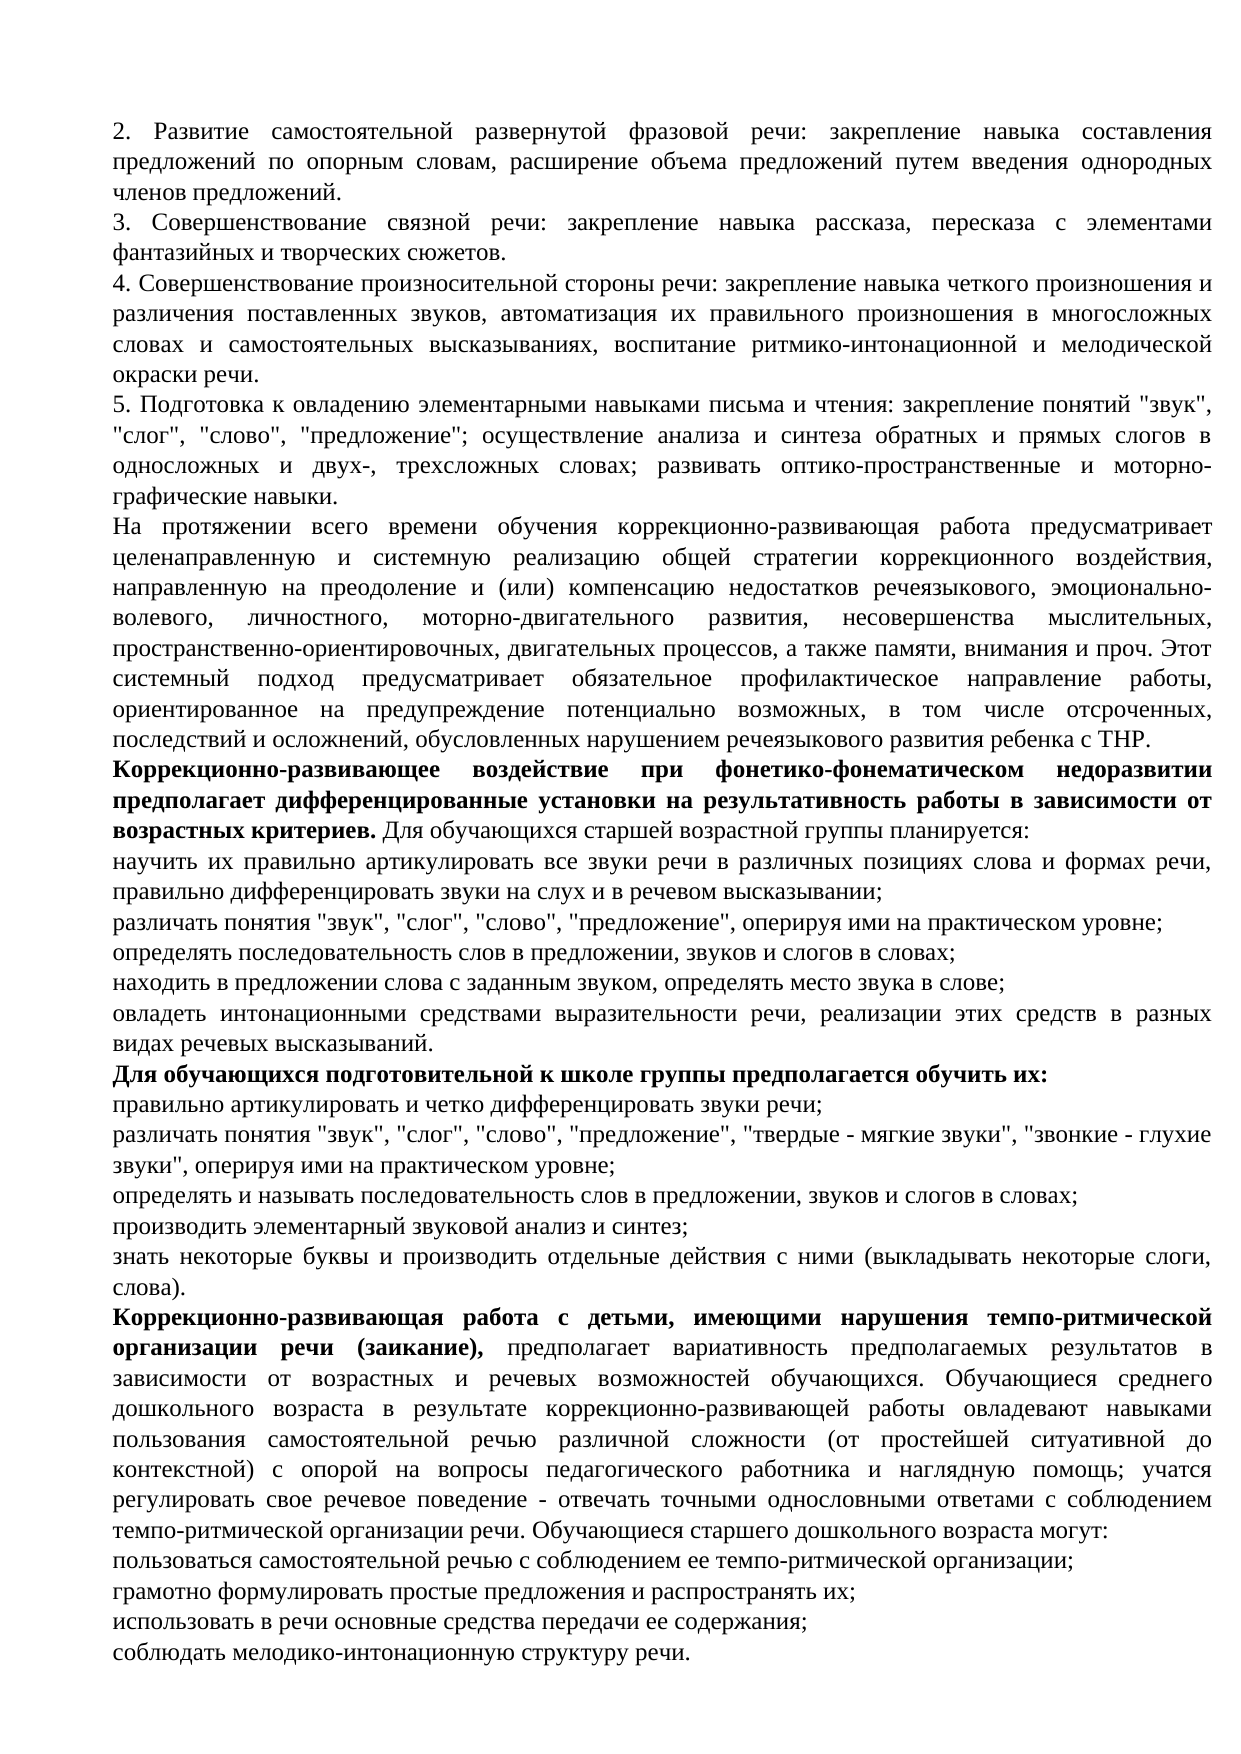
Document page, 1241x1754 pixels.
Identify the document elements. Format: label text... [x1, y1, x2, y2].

text научить их правильно артикулировать все звуки речи в различных позициях слова и формах речи, правильно дифференцировать звуки на слух и в речевом высказывании; [112, 846, 1213, 905]
text На протяжении всего времени обучения коррекционно-развивающая работа предусматривает целенаправленную и системную реализацию общей стратегии коррекционного воздействия, направленную на преодоление и (или) компенсацию недостатков речеязыкового, эмоционально-волевого, личностного, моторно-двигательного развития, несовершенства мыслительных, пространственно-ориентировочных, двигательных процессов, а также памяти, внимания и проч. Этот системный подход предусматривает обязательное профилактическое направление работы, ориентированное на предупреждение потенциально возможных, в том числе отсроченных, последствий и осложнений, обусловленных нарушением речеязыкового развития ребенка с ТНР. [112, 511, 1213, 753]
text определять и называть последовательность слов в предложении, звуков и слогов в словах; [112, 1180, 1213, 1209]
text различать понятия "звук", "слог", "слово", "предложение", оперируя ими на практическом уровне; [112, 907, 1213, 935]
text овладеть интонационными средствами выразительности речи, реализации этих средств в разных видах речевых высказываний. [112, 998, 1213, 1057]
text использовать в речи основные средства передачи ее содержания; [112, 1606, 1213, 1635]
text соблюдать мелодико-интонационную структуру речи. [112, 1637, 1213, 1665]
text правильно артикулировать и четко дифференцировать звуки речи; [112, 1089, 1213, 1118]
text грамотно формулировать простые предложения и распространять их; [112, 1576, 1213, 1604]
text определять последовательность слов в предложении, звуков и слогов в словах; [112, 937, 1213, 966]
text находить в предложении слова с заданным звуком, определять место звука в слове; [112, 967, 1213, 996]
text Коррекционно-развивающее воздействие при фонетико-фонематическом недоразвитии предполагает дифференцированные установки на результативность работы в зависимости от возрастных критериев. Для обучающихся старшей возрастной группы планируется: [112, 754, 1213, 844]
text 4. Совершенствование произносительной стороны речи: закрепление навыка четкого произношения и различения поставленных звуков, автоматизация их правильного произношения в многосложных словах и самостоятельных высказываниях, воспитание ритмико-интонационной и мелодической окраски речи. [112, 268, 1213, 388]
text различать понятия "звук", "слог", "слово", "предложение", "твердые - мягкие звуки", "звонкие - глухие звуки", оперируя ими на практическом уровне; [112, 1119, 1213, 1179]
text 2. Развитие самостоятельной развернутой фразовой речи: закрепление навыка составления предложений по опорным словам, расширение объема предложений путем введения однородных членов предложений. [112, 116, 1213, 205]
text Для обучающихся подготовительной к школе группы предполагается обучить их: [112, 1059, 1213, 1087]
text 3. Совершенствование связной речи: закрепление навыка рассказа, пересказа с элементами фантазийных и творческих сюжетов. [112, 207, 1213, 266]
text Коррекционно-развивающая работа с детьми, имеющими нарушения темпо-ритмической организации речи (заикание), предполагает вариативность предполагаемых результатов в зависимости от возрастных и речевых возможностей обучающихся. Обучающиеся среднего дошкольного возраста в результате коррекционно-развивающей работы овладевают навыками пользования самостоятельной речью различной сложности (от простейшей ситуативной до контекстной) с опорой на вопросы педагогического работника и наглядную помощь; учатся регулировать свое речевое поведение - отвечать точными однословными ответами с соблюдением темпо-ритмической организации речи. Обучающиеся старшего дошкольного возраста могут: [112, 1302, 1213, 1544]
text пользоваться самостоятельной речью с соблюдением ее темпо-ритмической организации; [112, 1545, 1213, 1574]
text производить элементарный звуковой анализ и синтез; [112, 1211, 1213, 1239]
text 5. Подготовка к овладению элементарными навыками письма и чтения: закрепление понятий "звук", "слог", "слово", "предложение"; осуществление анализа и синтеза обратных и прямых слогов в односложных и двух-, трехсложных словах; развивать оптико-пространственные и моторно-графические навыки. [112, 389, 1213, 509]
text знать некоторые буквы и производить отдельные действия с ними (выкладывать некоторые слоги, слова). [112, 1241, 1213, 1300]
